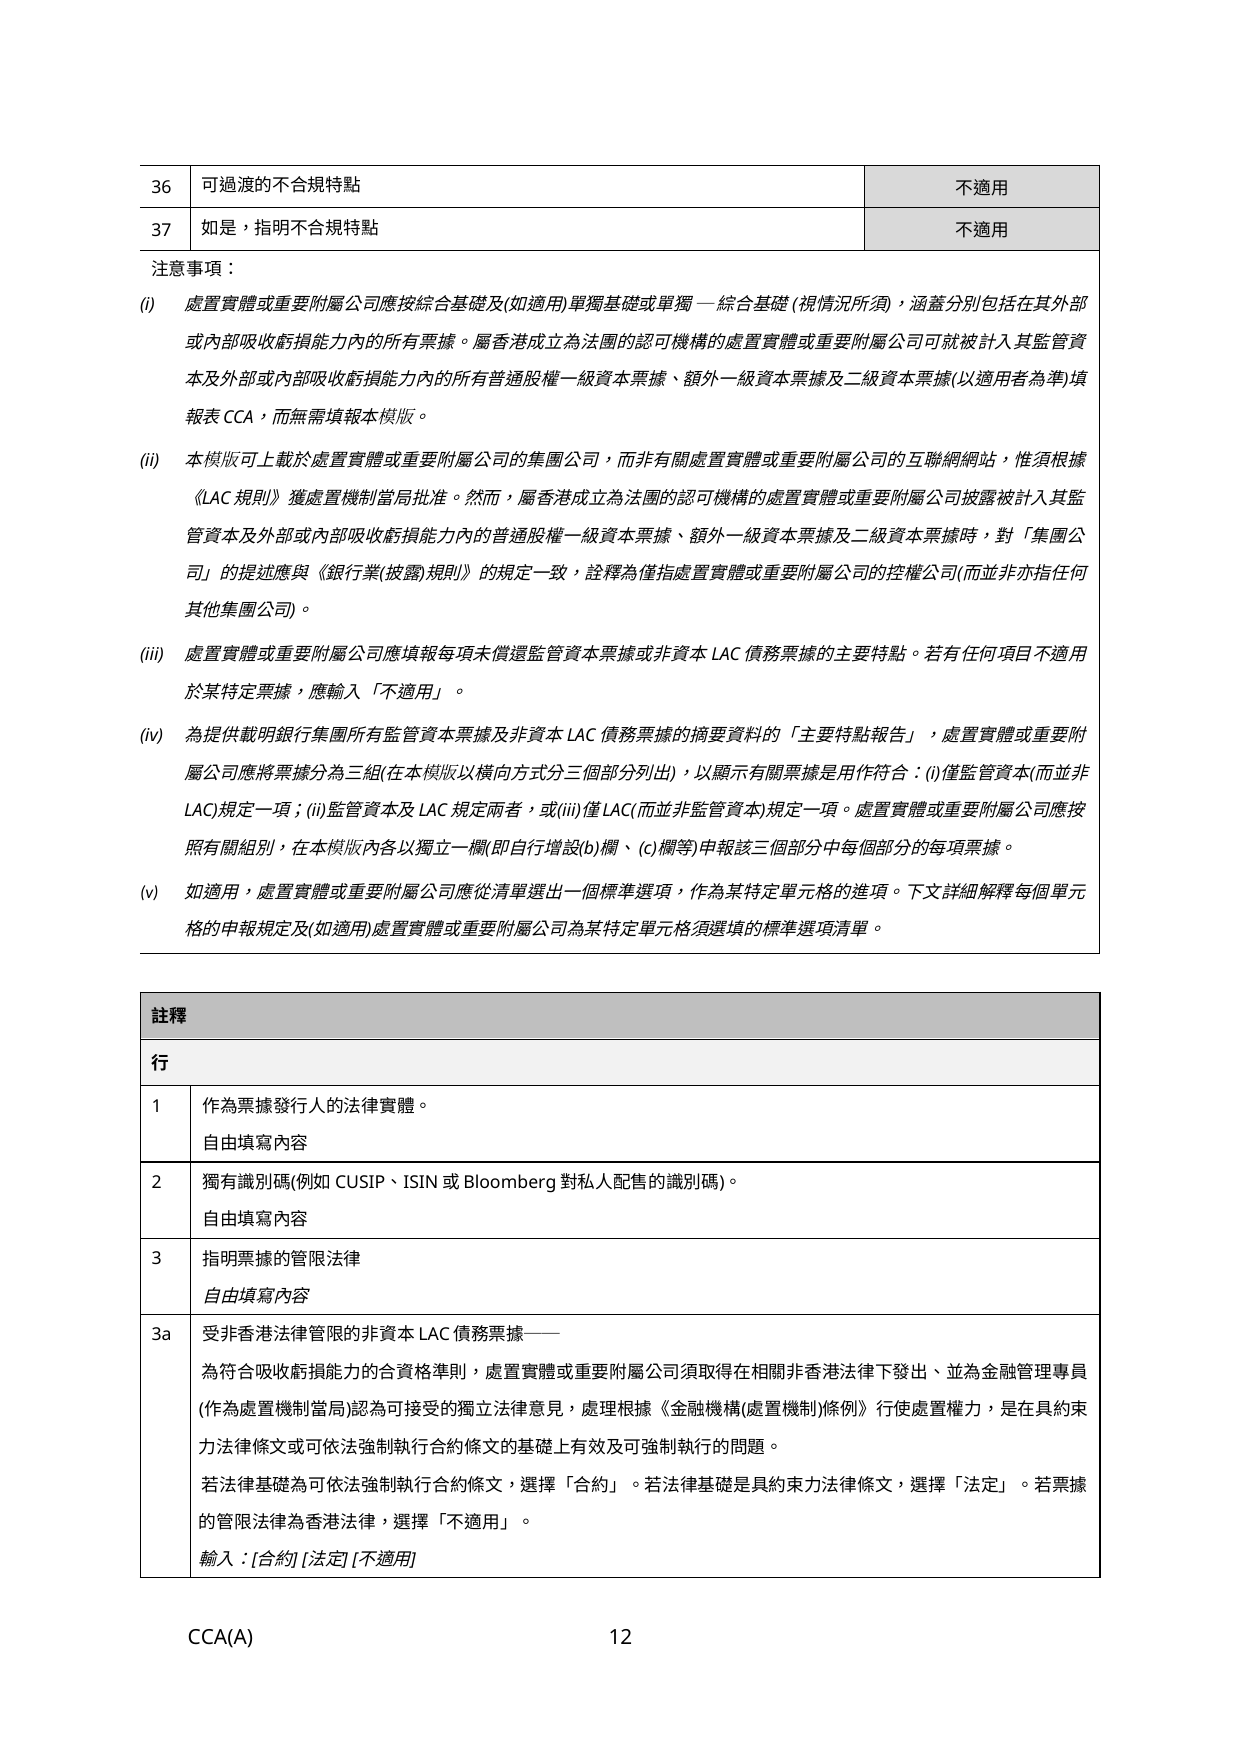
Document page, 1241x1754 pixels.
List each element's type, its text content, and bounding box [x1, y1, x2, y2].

table_cell 2 [141, 1163, 190, 1237]
table_cell 行 [141, 1040, 1099, 1085]
table_cell 如是，指明不合規特點 [191, 208, 864, 250]
table_cell 指明票據的管限法律 自由填寫內容 [191, 1239, 1099, 1313]
table_cell 不適用 [865, 166, 1099, 207]
table_header 註釋 [141, 993, 1099, 1038]
table_cell 36 [140, 166, 190, 207]
table_cell 3 [141, 1239, 190, 1313]
table_cell 注意事項： 處置實體或重要附屬公司應按綜合基礎及(如適用)單獨基礎或單獨 ─ 綜合基礎 (視情況所須)，涵蓋分別包括在其外部或內部吸收虧損能力內的所有票據。屬香港成立為法團的認可機構的處置實體或重要附屬公司可就被計入其監管資本及外部或內部吸收虧損能力內的所有普通股權一級資本票據、額外一級資本票據及二級資本票據(以適用者為準)填報表CCA，而無需填報本模版。 本模版可上載於處置實體或重要附屬公司的集團公司，而非有關處置實體或重要附屬公司的互聯網網站，惟須根據《LAC規則》獲處置機制當局批准。然而，屬香港成立為法團的認可機構的處置實體或重要附屬公司披露被計入其監管資本及外部或內部吸收虧損能力內的普通股權一級資本票據、額外一級資本票據及二級資本票據時，對「集團公司」的提述應與《銀行業(披露)規則》的規定一致，詮釋為僅指處置實體或重要附屬公司的控權公司(而並非亦指任何其他集團公司)。 處置實體或重要附屬公司應填報每項未償還監管資本票據或非資本LAC債務票據的主要特點。若有任何項目不適用於某特定票據，應輸入「不適用」。 為提供載明銀行集團所有監管資本票據及非資本LAC債務票據的摘要資料的「主要特點報告」，處置實體或重要附屬公司應將票據分為三組(在本模版以橫向方式分三個部分列出)，以顯示有關票據是用作符合：(i)僅監管資本(而並非LAC)規定一項；(ii)監管資本及LAC規定兩者，或(iii)僅LAC(而並非監管資本)規定一項。處置實體或重要附屬公司應按照有關組別，在本模版內各以獨立一欄(即自行增設(b)欄、 (c)欄等)申報該三個部分中每個部分的每項票據。 如適用，處置實體或重要附屬公司應從清單選出一個標準選項，作為某特定單元格的進項。下文詳細解釋每個單元格的申報規定及(如適用)處置實體或重要附屬公司為某特定單元格須選填的標準選項清單。 [140, 251, 1099, 953]
table_cell 不適用 [865, 208, 1099, 250]
table_cell 可過渡的不合規特點 [191, 166, 864, 207]
table_cell 1 [141, 1086, 190, 1161]
table_cell 受非香港法律管限的非資本LAC債務票據── 為符合吸收虧損能力的合資格準則，處置實體或重要附屬公司須取得在相關非香港法律下發出、並為金融管理專員(作為處置機制當局)認為可接受的獨立法律意見，處理根據《金融機構(處置機制)條例》行使處置權力，是在具約束力法律條文或可依法強制執行合約條文的基礎上有效及可強制執行的問題。 若法律基礎為可依法強制執行合約條文，選擇「合約」。若法律基礎是具約束力法律條文，選擇「法定」。若票據的管限法律為香港法律，選擇「不適用」。 輸入：[合約] [法定] [不適用] [191, 1315, 1099, 1577]
table_cell 3a [141, 1315, 190, 1577]
table_cell 作為票據發行人的法律實體。 自由填寫內容 [191, 1086, 1099, 1161]
table_cell 獨有識別碼(例如CUSIP、ISIN或Bloomberg對私人配售的識別碼)。 自由填寫內容 [191, 1163, 1099, 1237]
table_cell 37 [140, 208, 190, 250]
